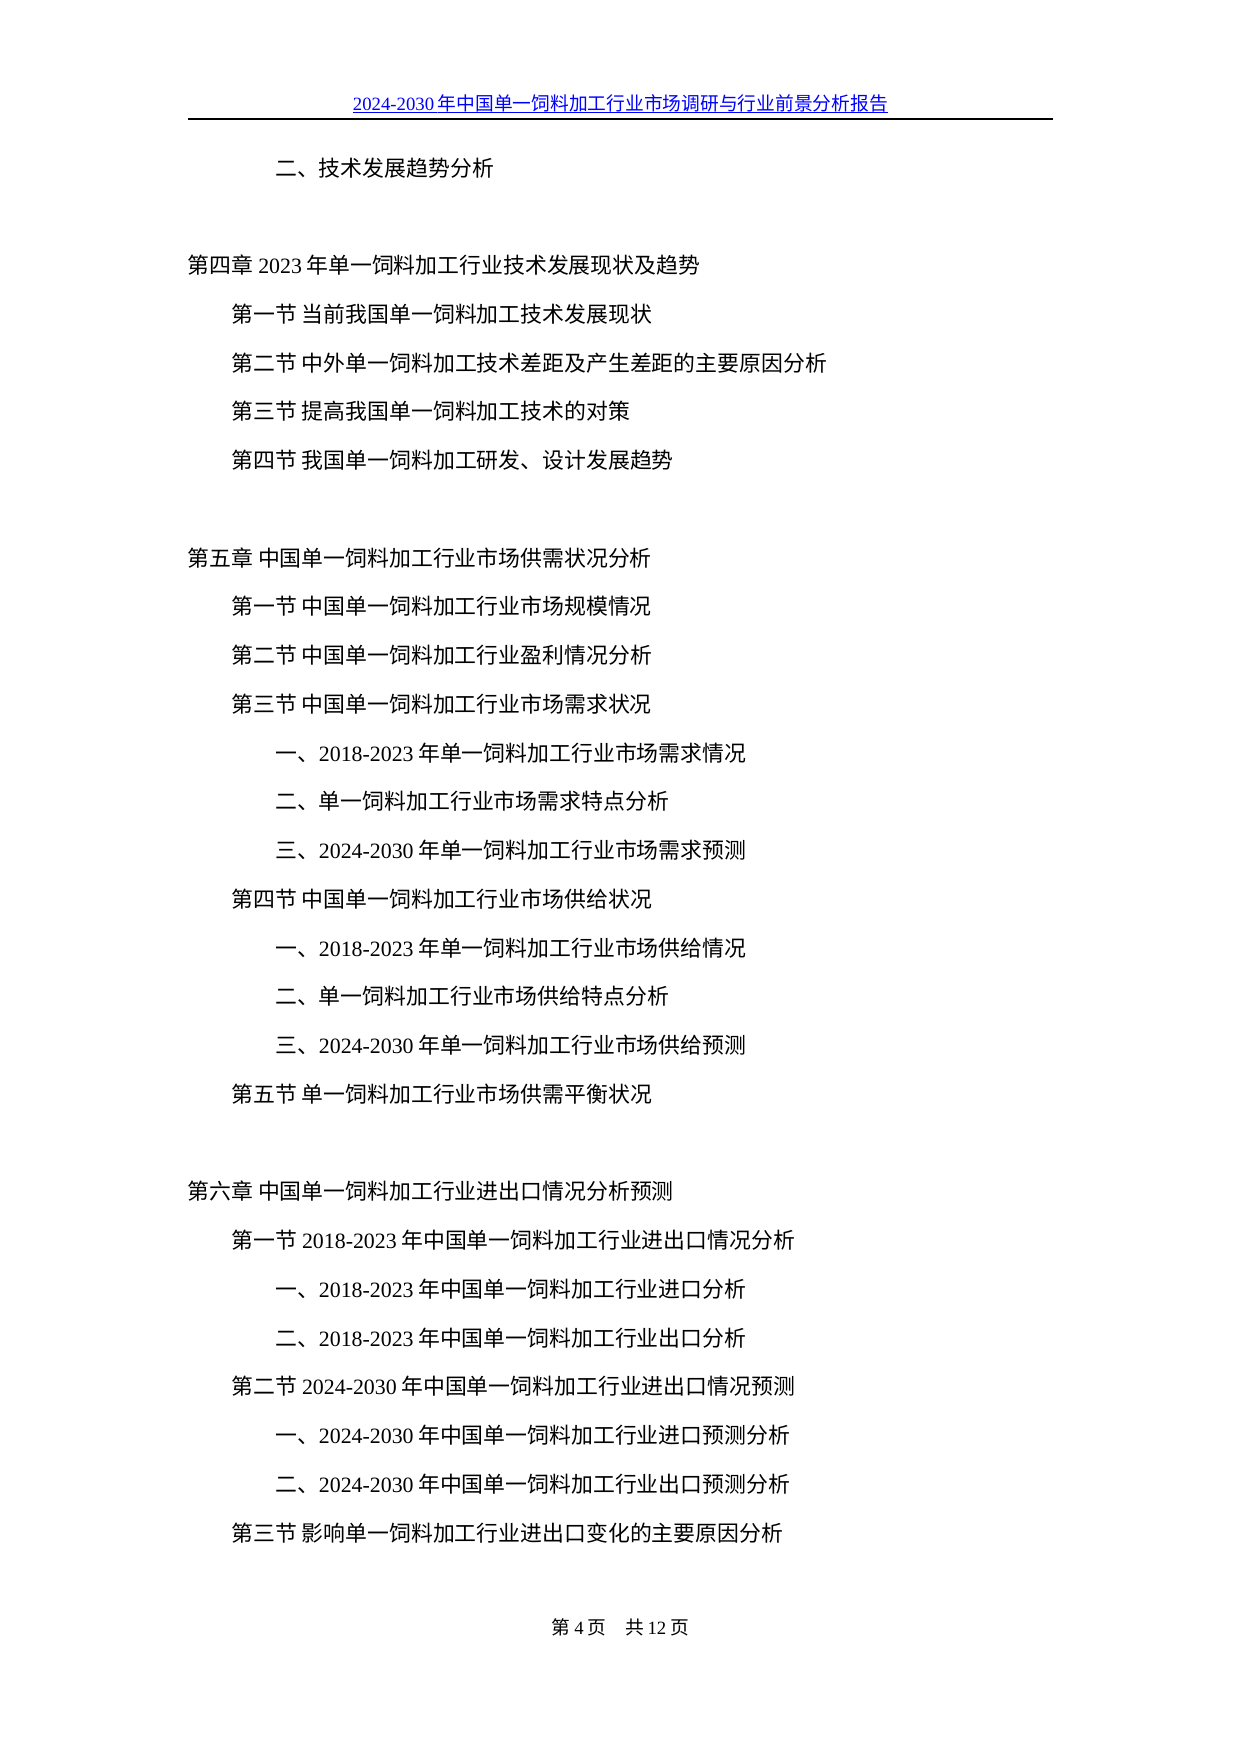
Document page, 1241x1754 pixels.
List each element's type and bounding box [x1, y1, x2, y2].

text [187, 150, 1053, 1548]
